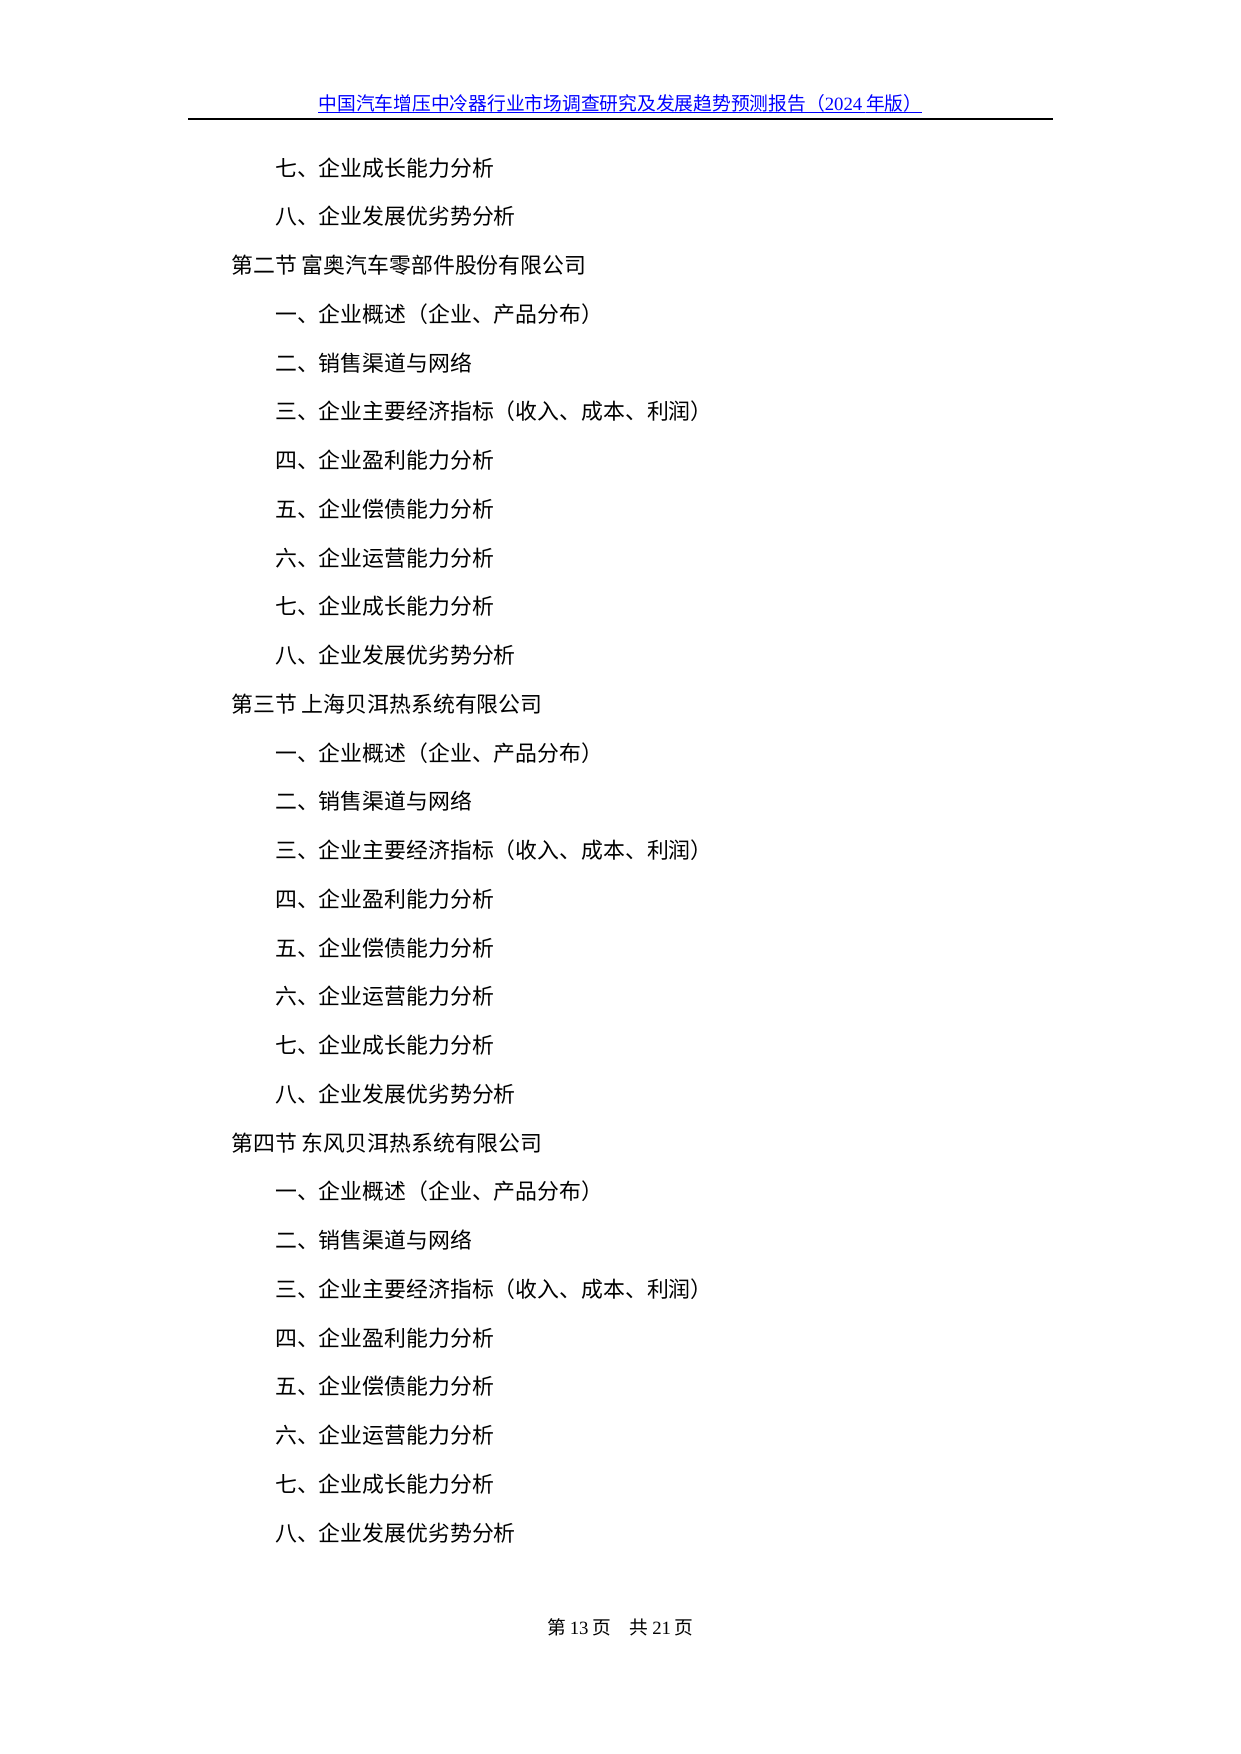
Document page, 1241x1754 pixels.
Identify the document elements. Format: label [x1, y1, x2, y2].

text [187, 150, 1053, 1548]
